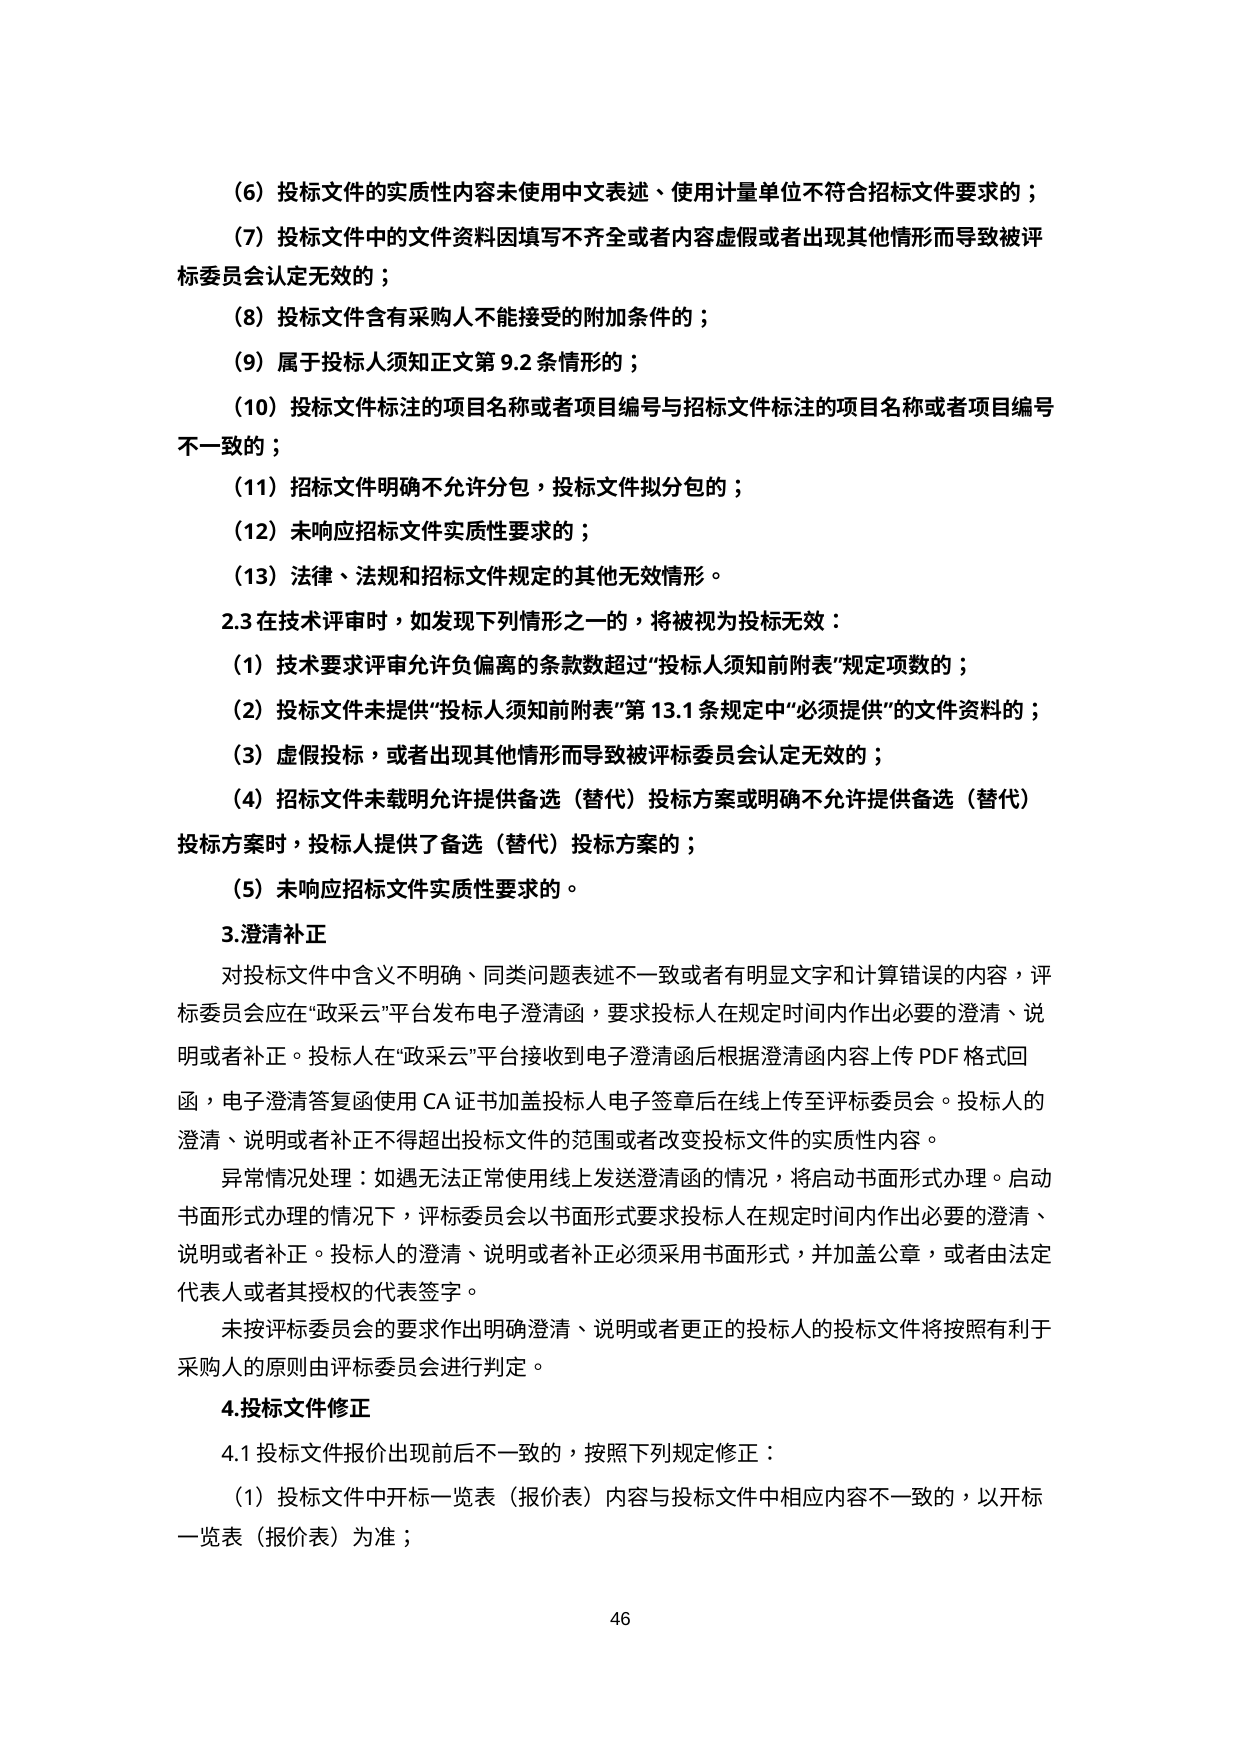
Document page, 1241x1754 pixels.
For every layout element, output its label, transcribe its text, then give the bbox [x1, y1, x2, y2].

text （2）投标文件未提供“投标人须知前附表”第13.1条规定中“必须提供”的文件资料的； [177, 695, 1063, 725]
text （1）投标文件中开标一览表（报价表）内容与投标文件中相应内容不一致的，以开标一览表（报价表）为准； [177, 1482, 1063, 1550]
list 未响应招标文件实质性要求的； [177, 516, 1063, 546]
list 投标文件标注的项目名称或者项目编号与招标文件标注的项目名称或者项目编号不一致的； [177, 391, 1063, 459]
list 属于投标人须知正文第9.2条情形的； [177, 347, 1063, 377]
text （5）未响应招标文件实质性要求的。 [177, 874, 1063, 904]
list 投标文件的实质性内容未使用中文表述、使用计量单位不符合招标文件要求的； [177, 177, 1063, 207]
subtitle 4.1投标文件报价出现前后不一致的，按照下列规定修正： [221, 1438, 1063, 1467]
text 对投标文件中含义不明确、同类问题表述不一致或者有明显文字和计算错误的内容，评标委员会应在“政采云”平台发布电子澄清函，要求投标人在规定时间内作出必要的澄清、说明或者补正。投标人在“政采云”平台接收到电子澄清函后根据澄清函内容上传PDF格式回函，电子澄清答复函使用CA证书加盖投标人电子签章后在线上传至评标委员会。投标人的澄清、说明或者补正不得超出投标文件的范围或者改变投标文件的实质性内容。 [177, 963, 1063, 1153]
text （1）技术要求评审允许负偏离的条款数超过“投标人须知前附表”规定项数的； [177, 650, 1063, 680]
list 投标文件中的文件资料因填写不齐全或者内容虚假或者出现其他情形而导致被评标委员会认定无效的； [177, 222, 1063, 289]
list 招标文件明确不允许分包，投标文件拟分包的； [177, 472, 1063, 501]
text （4）招标文件未载明允许提供备选（替代）投标方案或明确不允许提供备选（替代）投标方案时，投标人提供了备选（替代）投标方案的； [177, 784, 1063, 859]
text （3）虚假投标，或者出现其他情形而导致被评标委员会认定无效的； [177, 740, 1063, 769]
subtitle 2.3在技术评审时，如发现下列情形之一的，将被视为投标无效： [221, 606, 1063, 636]
list 投标文件含有采购人不能接受的附加条件的； [177, 302, 1063, 332]
subtitle 4.投标文件修正 [221, 1393, 1063, 1423]
text 未按评标委员会的要求作出明确澄清、说明或者更正的投标人的投标文件将按照有利于采购人的原则由评标委员会进行判定。 [177, 1317, 1063, 1380]
list 法律、法规和招标文件规定的其他无效情形。 [177, 561, 1063, 591]
subtitle 3.澄清补正 [221, 918, 1063, 948]
text 异常情况处理：如遇无法正常使用线上发送澄清函的情况，将启动书面形式办理。启动书面形式办理的情况下，评标委员会以书面形式要求投标人在规定时间内作出必要的澄清、说明或者补正。投标人的澄清、说明或者补正必须采用书面形式，并加盖公章，或者由法定代表人或者其授权的代表签字。 [177, 1166, 1063, 1305]
